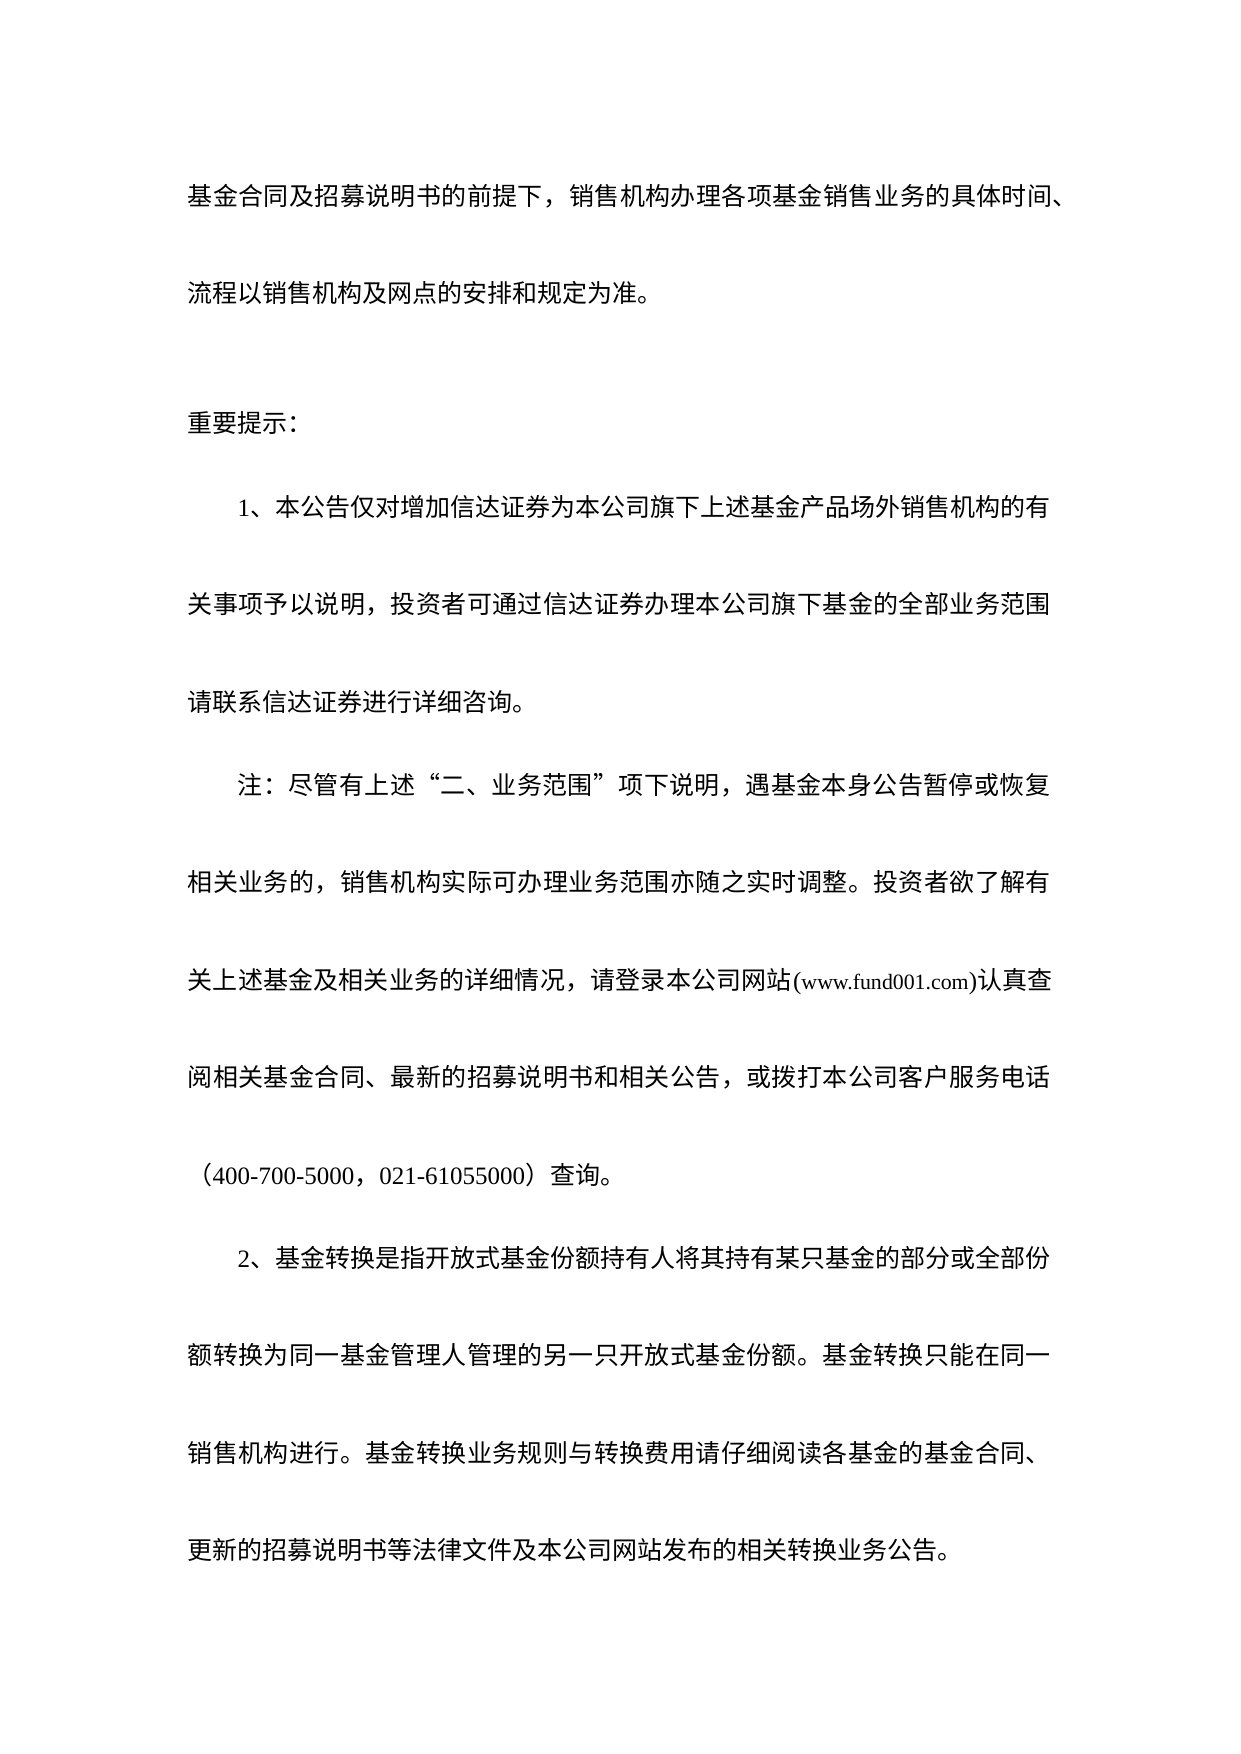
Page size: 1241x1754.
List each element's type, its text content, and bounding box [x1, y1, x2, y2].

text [187, 162, 1053, 324]
text 1、本公告仅对增加信达证券为本公司旗下上述基金产品场外销售机构的有关事项予以说明，投资者可通过信达证券办理本公司旗下基金的全部业务范围请联系信达证券进行详细咨询。 [187, 473, 1053, 733]
text 注：尽管有上述“二、业务范围”项下说明，遇基金本身公告暂停或恢复相关业务的，销售机构实际可办理业务范围亦随之实时调整。投资者欲了解有关上述基金及相关业务的详细情况，请登录本公司网站(www.fund001.com)认真查阅相关基金合同、最新的招募说明书和相关公告，或拨打本公司客户服务电话（400-700-5000，021-61055000）查询。 [187, 751, 1053, 1206]
text 2、基金转换是指开放式基金份额持有人将其持有某只基金的部分或全部份额转换为同一基金管理人管理的另一只开放式基金份额。基金转换只能在同一销售机构进行。基金转换业务规则与转换费用请仔细阅读各基金的基金合同、更新的招募说明书等法律文件及本公司网站发布的相关转换业务公告。 [187, 1224, 1053, 1581]
text 重要提示： [187, 389, 1053, 454]
